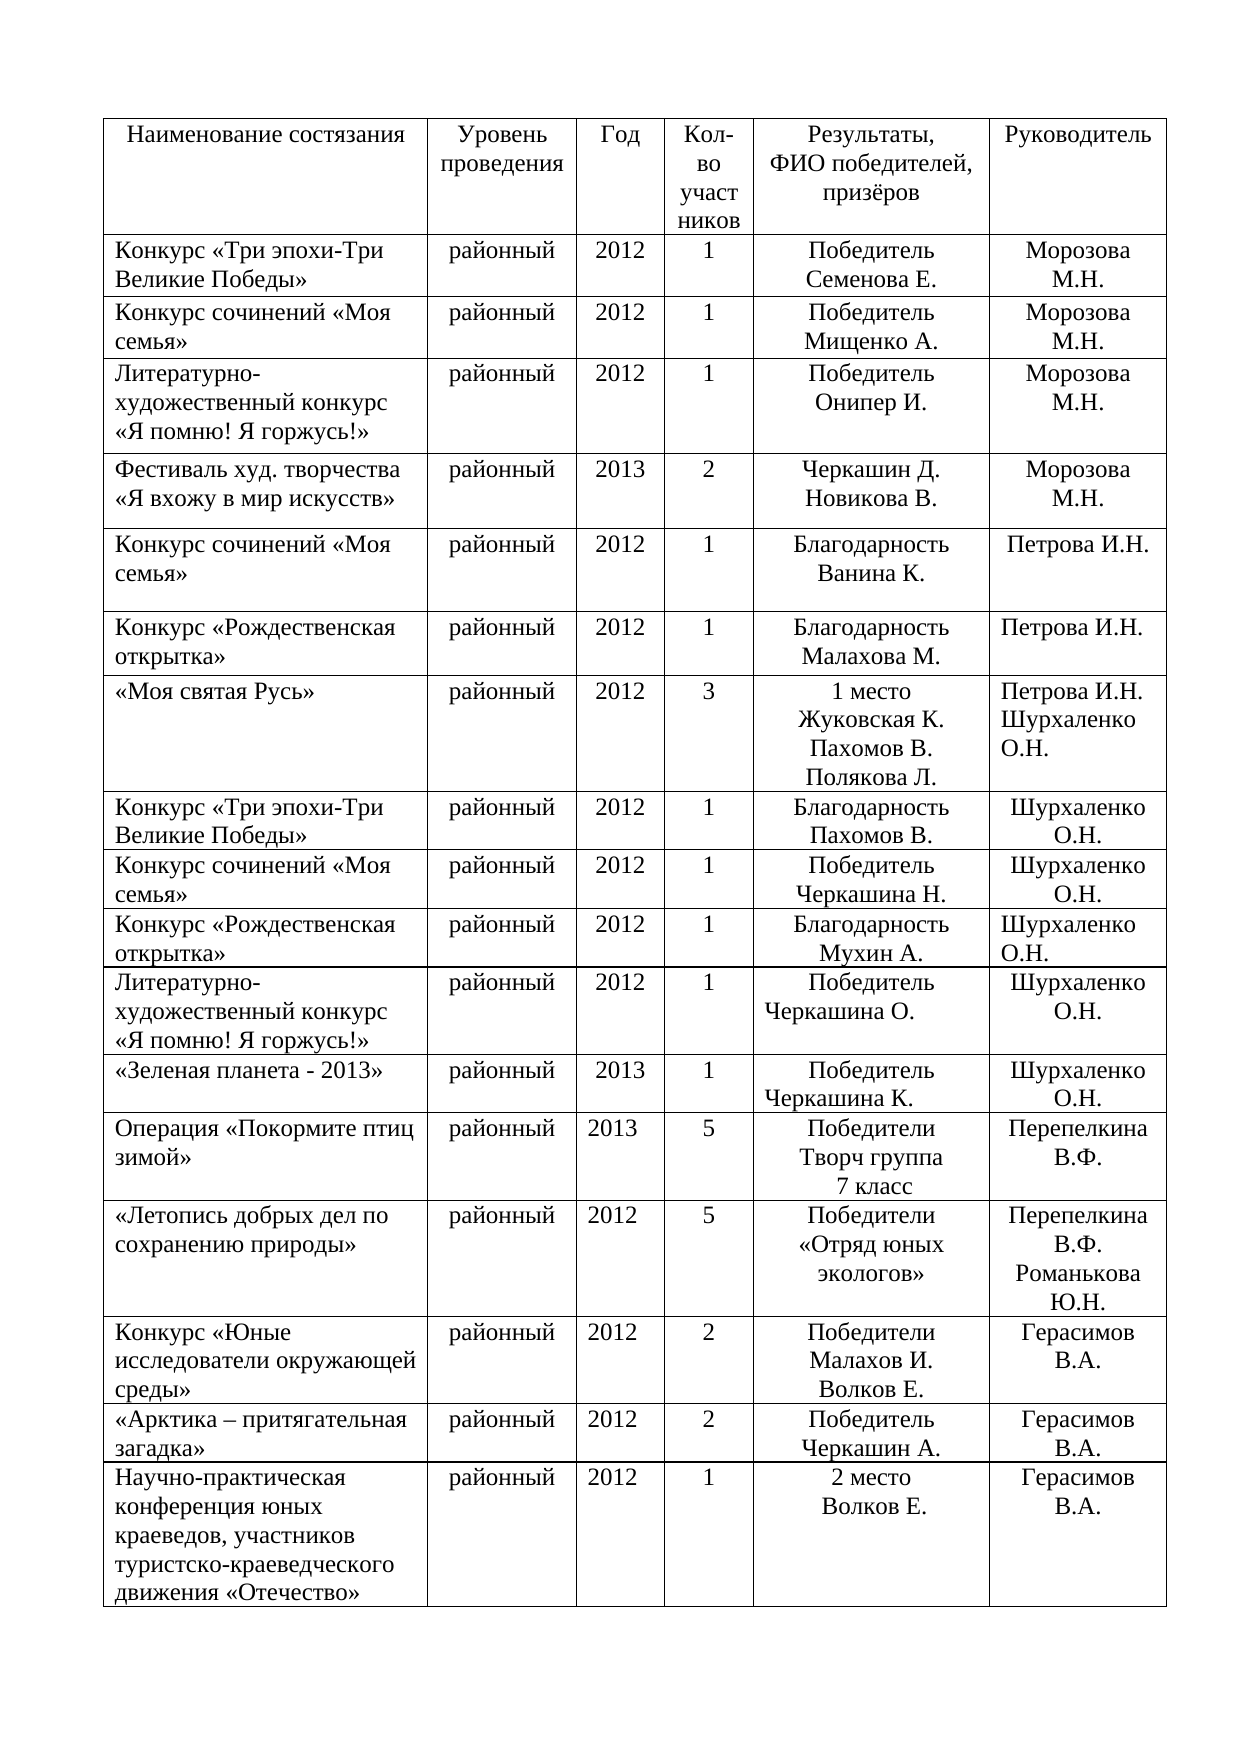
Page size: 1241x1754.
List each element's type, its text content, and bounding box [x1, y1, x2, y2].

table_header Год [577, 119, 664, 234]
table_cell Победитель Черкашина О. [754, 968, 989, 1054]
table_cell 1 [665, 968, 753, 1054]
table_cell районный [428, 1055, 576, 1112]
table_cell Конкурс сочинений «Моя семья» [104, 529, 427, 611]
table_cell 2012 [577, 1317, 664, 1403]
table_cell 2012 [577, 792, 664, 849]
table_cell Герасимов В.А. [990, 1404, 1166, 1461]
table_cell Шурхаленко О.Н. [990, 1055, 1166, 1112]
table_cell Победители Малахов И. Волков Е. [754, 1317, 989, 1403]
table_cell Герасимов В.А. [990, 1463, 1166, 1606]
table_cell 1 [665, 792, 753, 849]
table_cell районный [428, 909, 576, 966]
table_cell 5 [665, 1201, 753, 1316]
table_cell Шурхаленко О.Н. [990, 909, 1166, 966]
table_header Кол-во участников [665, 119, 753, 234]
table_cell 2 место Волков Е. [754, 1463, 989, 1606]
table_cell 2012 [577, 359, 664, 453]
table_cell Перепелкина В.Ф. [990, 1113, 1166, 1199]
table_cell Победитель Черкашин А. [754, 1404, 989, 1461]
table_cell 1 место Жуковская К. Пахомов В. Полякова Л. [754, 676, 989, 791]
table_cell Благодарность Пахомов В. [754, 792, 989, 849]
table_cell Победитель Черкашина К. [754, 1055, 989, 1112]
table_cell районный [428, 968, 576, 1054]
table_cell районный [428, 1113, 576, 1199]
table_cell Победители «Отряд юных экологов» [754, 1201, 989, 1316]
table_cell 3 [665, 676, 753, 791]
table_cell 1 [665, 612, 753, 675]
table_cell 2012 [577, 1201, 664, 1316]
table_cell 2013 [577, 454, 664, 528]
table_cell «Арктика – притягательная загадка» [104, 1404, 427, 1461]
table_cell Петрова И.Н. [990, 612, 1166, 675]
table_cell «Летопись добрых дел по сохранению природы» [104, 1201, 427, 1316]
table_cell 1 [665, 1055, 753, 1112]
table_cell Научно-практическая конференция юных краеведов, участников туристско-краеведческого движения «Отечество» [104, 1463, 427, 1606]
table_cell 2012 [577, 1404, 664, 1461]
table_cell 2012 [577, 968, 664, 1054]
table_cell Победитель Мищенко А. [754, 297, 989, 357]
table_cell Конкурс «Юные исследователи окружающей среды» [104, 1317, 427, 1403]
table_cell Победитель Онипер И. [754, 359, 989, 453]
table_cell Победитель Семенова Е. [754, 235, 989, 296]
table_cell 1 [665, 359, 753, 453]
table_cell Черкашин Д. Новикова В. [754, 454, 989, 528]
table_cell Благодарность Мухин А. [754, 909, 989, 966]
table_cell Перепелкина В.Ф. Романькова Ю.Н. [990, 1201, 1166, 1316]
table_cell районный [428, 529, 576, 611]
table_cell 2012 [577, 529, 664, 611]
table_header Уровень проведения [428, 119, 576, 234]
table_cell районный [428, 1201, 576, 1316]
table_cell 2012 [577, 850, 664, 908]
table_cell Литературно-художественный конкурс «Я помню! Я горжусь!» [104, 968, 427, 1054]
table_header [754, 119, 989, 234]
table_cell 1 [665, 1463, 753, 1606]
table_cell районный [428, 1463, 576, 1606]
table_cell Шурхаленко О.Н. [990, 968, 1166, 1054]
table_cell 2012 [577, 612, 664, 675]
table_cell 2012 [577, 235, 664, 296]
table_cell Победители Творч группа 7 класс [754, 1113, 989, 1199]
table_cell «Зеленая планета - 2013» [104, 1055, 427, 1112]
table_cell районный [428, 454, 576, 528]
table_cell 5 [665, 1113, 753, 1199]
table_cell районный [428, 359, 576, 453]
table_cell Шурхаленко О.Н. [990, 850, 1166, 908]
table_cell Конкурс сочинений «Моя семья» [104, 850, 427, 908]
table_cell 2012 [577, 909, 664, 966]
table_cell 2012 [577, 676, 664, 791]
table_cell Конкурс «Три эпохи-Три Великие Победы» [104, 235, 427, 296]
table_cell районный [428, 1404, 576, 1461]
table_cell Конкурс «Рождественская открытка» [104, 909, 427, 966]
table_cell Благодарность Ванина К. [754, 529, 989, 611]
table_cell Петрова И.Н. [990, 529, 1166, 611]
table_cell Герасимов В.А. [990, 1317, 1166, 1403]
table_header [104, 119, 427, 234]
table_cell Конкурс «Рождественская открытка» [104, 612, 427, 675]
table_cell районный [428, 612, 576, 675]
table_cell районный [428, 792, 576, 849]
table_cell Морозова М.Н. [990, 235, 1166, 296]
table_cell районный [428, 235, 576, 296]
table_cell 2013 [577, 1113, 664, 1199]
table_cell Морозова М.Н. [990, 359, 1166, 453]
table_cell 1 [665, 235, 753, 296]
table_cell Литературно-художественный конкурс «Я помню! Я горжусь!» [104, 359, 427, 453]
table_cell Операция «Покормите птиц зимой» [104, 1113, 427, 1199]
table_cell Конкурс сочинений «Моя семья» [104, 297, 427, 357]
table_cell 2012 [577, 1463, 664, 1606]
table_cell 2 [665, 1404, 753, 1461]
table_cell «Моя святая Русь» [104, 676, 427, 791]
table_cell 2013 [577, 1055, 664, 1112]
table_cell Фестиваль худ. творчества «Я вхожу в мир искусств» [104, 454, 427, 528]
table_cell 2 [665, 454, 753, 528]
table_cell Конкурс «Три эпохи-Три Великие Победы» [104, 792, 427, 849]
table_cell 2012 [577, 297, 664, 357]
table_cell Морозова М.Н. [990, 454, 1166, 528]
table_header Руководитель [990, 119, 1166, 234]
table_cell 1 [665, 909, 753, 966]
table_cell Победитель Черкашина Н. [754, 850, 989, 908]
table_cell районный [428, 676, 576, 791]
table_cell районный [428, 1317, 576, 1403]
table_cell Петрова И.Н. Шурхаленко О.Н. [990, 676, 1166, 791]
table_cell 1 [665, 850, 753, 908]
table_cell районный [428, 297, 576, 357]
table_cell Шурхаленко О.Н. [990, 792, 1166, 849]
table_cell 1 [665, 297, 753, 357]
table_cell 2 [665, 1317, 753, 1403]
table_cell 1 [665, 529, 753, 611]
table_cell Морозова М.Н. [990, 297, 1166, 357]
table_cell Благодарность Малахова М. [754, 612, 989, 675]
table_cell районный [428, 850, 576, 908]
